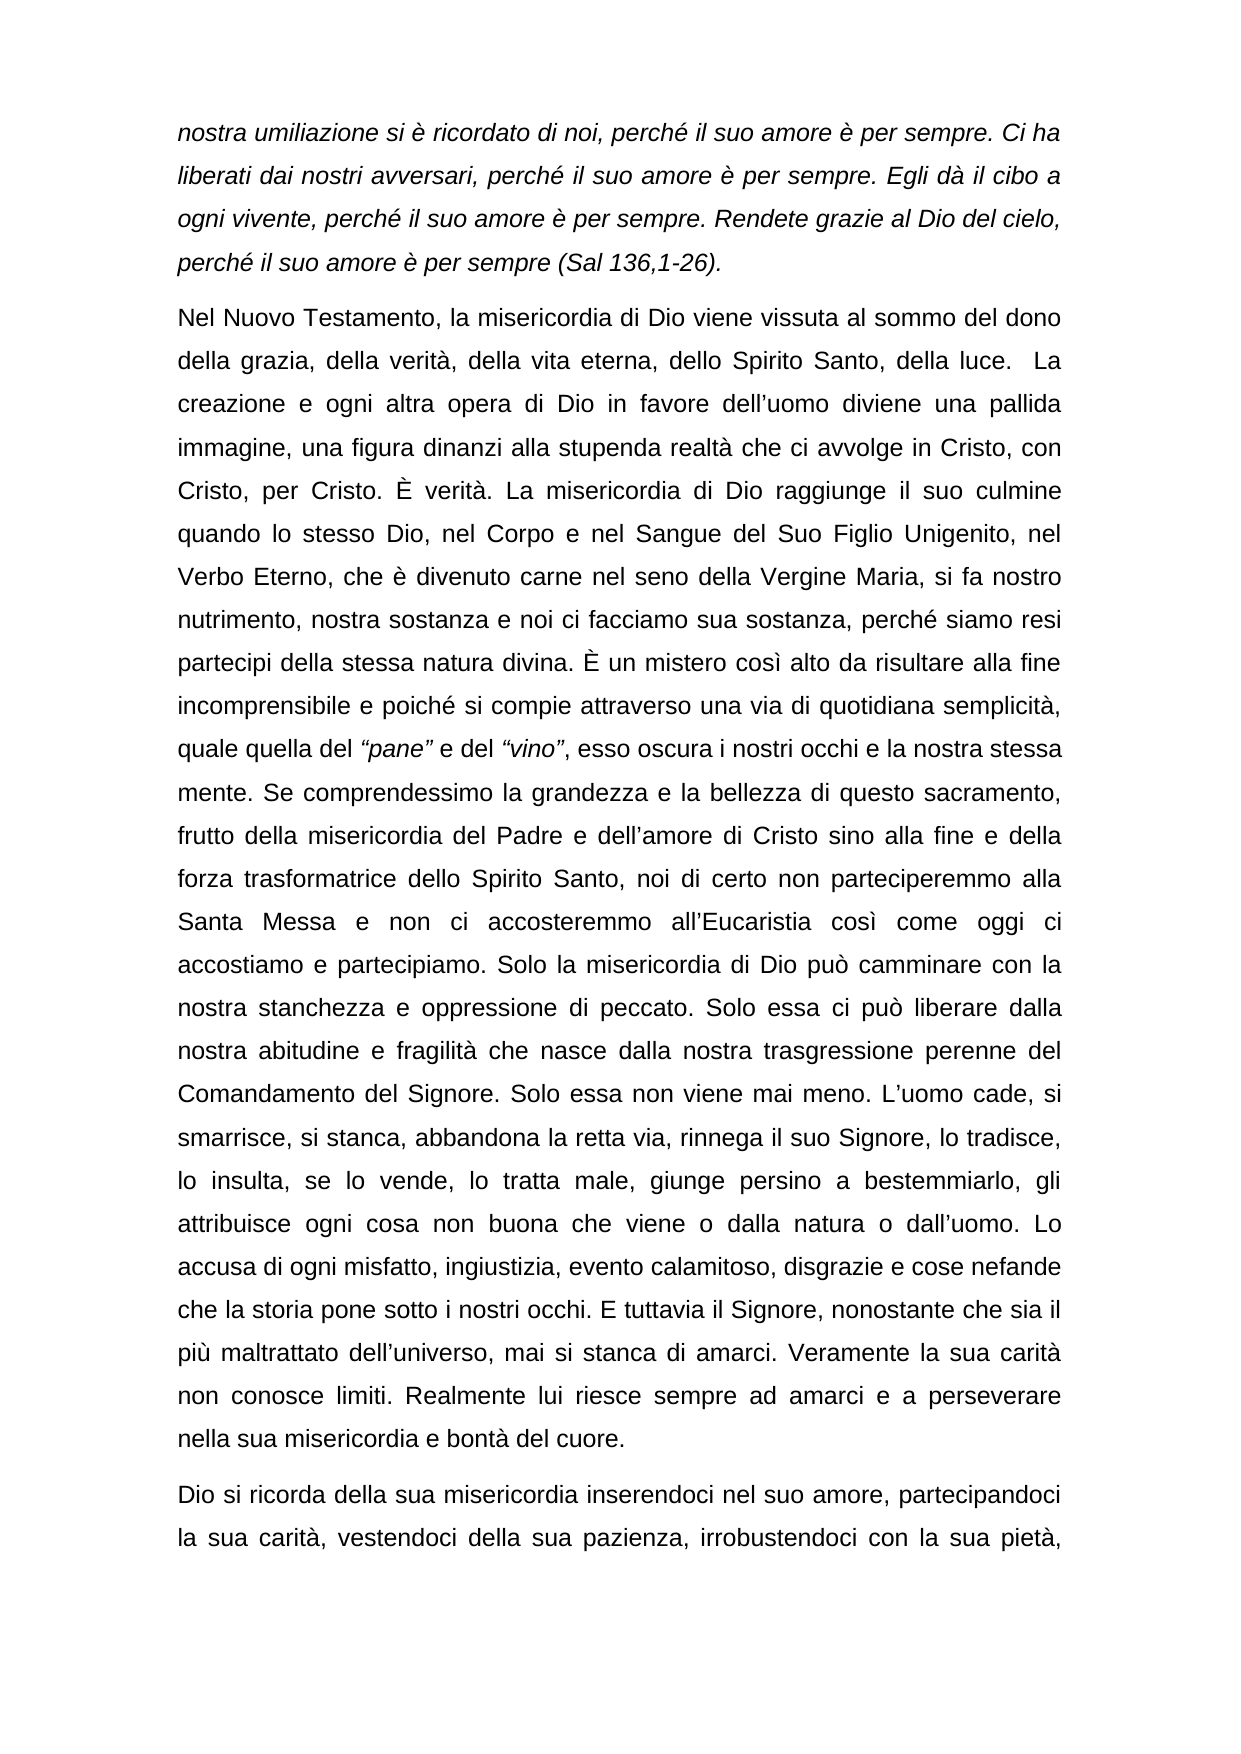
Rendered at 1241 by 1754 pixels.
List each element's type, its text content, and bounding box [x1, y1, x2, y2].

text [177, 1480, 1063, 1552]
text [177, 118, 1063, 276]
text Nel Nuovo Testamento, la misericordia di Dio viene vissuta al sommo del dono della grazia, della verità, della vita eterna, dello Spirito Santo, della luce. La creazione e ogni altra opera di Dio in favore dell’uomo diviene una pallida immagine, una figura dinanzi alla stupenda realtà che ci avvolge in Cristo, con Cristo, per Cristo. È verità. La misericordia di Dio raggiunge il suo culmine quando lo stesso Dio, nel Corpo e nel Sangue del Suo Figlio Unigenito, nel Verbo Eterno, che è divenuto carne nel seno della Vergine Maria, si fa nostro nutrimento, nostra sostanza e noi ci facciamo sua sostanza, perché siamo resi partecipi della stessa natura divina. È un mistero così alto da risultare alla fine incomprensibile e poiché si compie attraverso una via di quotidiana semplicità, quale quella del “pane” e del “vino”, esso oscura i nostri occhi e la nostra stessa mente. Se comprendessimo la grandezza e la bellezza di questo sacramento, frutto della misericordia del Padre e dell’amore di Cristo sino alla fine e della forza trasformatrice dello Spirito Santo, noi di certo non parteciperemmo alla Santa Messa e non ci accosteremmo all’Eucaristia così come oggi ci accostiamo e partecipiamo. Solo la misericordia di Dio può camminare con la nostra stanchezza e oppressione di peccato. Solo essa ci può liberare dalla nostra abitudine e fragilità che nasce dalla nostra trasgressione perenne del Comandamento del Signore. Solo essa non viene mai meno. L’uomo cade, si smarrisce, si stanca, abbandona la retta via, rinnega il suo Signore, lo tradisce, lo insulta, se lo vende, lo tratta male, giunge persino a bestemmiarlo, gli attribuisce ogni cosa non buona che viene o dalla natura o dall’uomo. Lo accusa di ogni misfatto, ingiustizia, evento calamitoso, disgrazie e cose nefande che la storia pone sotto i nostri occhi. E tuttavia il Signore, nonostante che sia il più maltrattato dell’universo, mai si stanca di amarci. Veramente la sua carità non conosce limiti. Realmente lui riesce sempre ad amarci e a perseverare nella sua misericordia e bontà del cuore. [177, 303, 1063, 1453]
